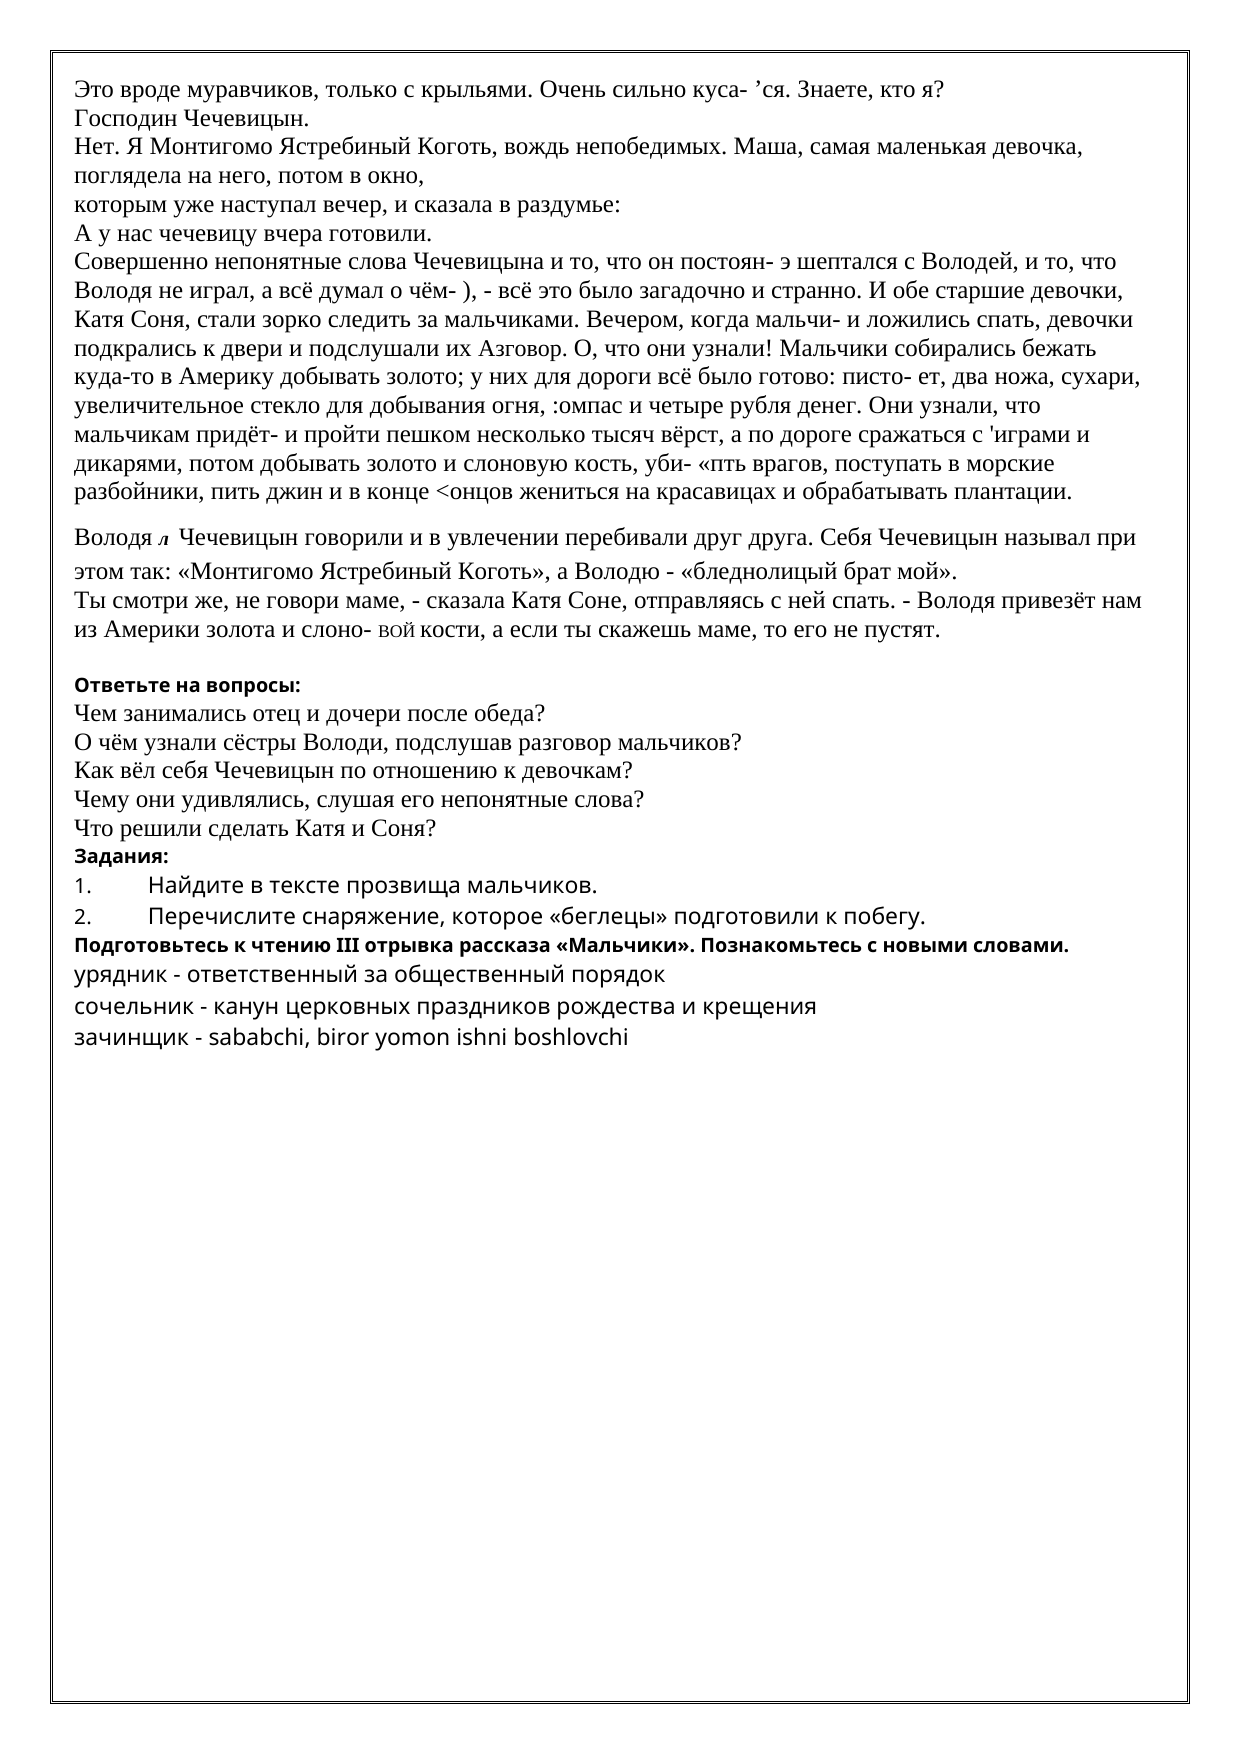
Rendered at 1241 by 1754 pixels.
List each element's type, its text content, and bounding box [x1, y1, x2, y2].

text которым уже наступал вечер, и сказала в раздумье: [74, 189, 1152, 218]
text Это вроде муравчиков, только с крыльями. Очень сильно куса- ’ся. Знаете, кто я? [74, 74, 1152, 103]
list Перечислите снаряжение, которое «беглецы» подготовили к побегу. [74, 900, 1152, 931]
text Чем занимались отец и дочери после обеда? [74, 698, 1152, 727]
text Ответьте на вопросы: [74, 671, 1152, 698]
list Найдите в тексте прозвища мальчиков. [74, 869, 1152, 900]
text Что решили сделать Катя и Соня? [74, 813, 1152, 842]
text Чему они удивлялись, слушая его непонятные слова? [74, 784, 1152, 813]
text А у нас чечевицу вчера готовили. [74, 218, 1152, 246]
text Подготовьтесь к чтению III отрывка рассказа «Мальчики». Познакомьтесь с новыми словами. [74, 931, 1152, 958]
text урядник - ответственный за общественный порядок [74, 958, 1152, 989]
text Совершенно непонятные слова Чечевицына и то, что он постоян- э шептался с Володей, и то, что Володя не играл, а всё думал о чём- ), - всё это было загадочно и странно. И обе старшие девочки, Катя Соня, стали зорко следить за мальчиками. Вечером, когда мальчи- и ложились спать, девочки подкрались к двери и подслушали их Азговор. О, что они узнали! Мальчики собирались бежать куда-то в Америку добывать золото; у них для дороги всё было готово: писто- ет, два ножа, сухари, увеличительное стекло для добывания огня, :омпас и четыре рубля денег. Они узнали, что мальчикам придёт- и пройти пешком несколько тысяч вёрст, а по дороге сражаться с 'играми и дикарями, потом добывать золото и слоновую кость, уби- «пть врагов, поступать в морские разбойники, пить джин и в конце <онцов жениться на красавицах и обрабатывать плантации. Володя л Чечевицын говорили и в увлечении перебивали друг друга. Себя Чечевицын называл при этом так: «Монтигомо Ястребиный Коготь», а Володю - «бледнолицый брат мой». [74, 246, 1152, 585]
text Задания: [74, 842, 1152, 869]
text Как вёл себя Чечевицын по отношению к девочкам? [74, 756, 1152, 784]
text Нет. Я Монтигомо Ястребиный Коготь, вождь непобедимых. Маша, самая маленькая девочка, поглядела на него, потом в окно, [74, 131, 1152, 189]
text сочельник - канун церковных праздников рождества и крещения [74, 989, 1152, 1021]
text Ты смотри же, не говори маме, - сказала Катя Соне, отправляясь с ней спать. - Володя привезёт нам из Америки золота и слоно- ВОЙ кости, а если ты скажешь маме, то его не пустят. [74, 585, 1152, 642]
text зачинщик - sababchi, biror yomon ishni boshlovchi [74, 1021, 1152, 1052]
text Господин Чечевицын. [74, 103, 1152, 131]
text О чём узнали сёстры Володи, подслушав разговор мальчиков? [74, 727, 1152, 756]
